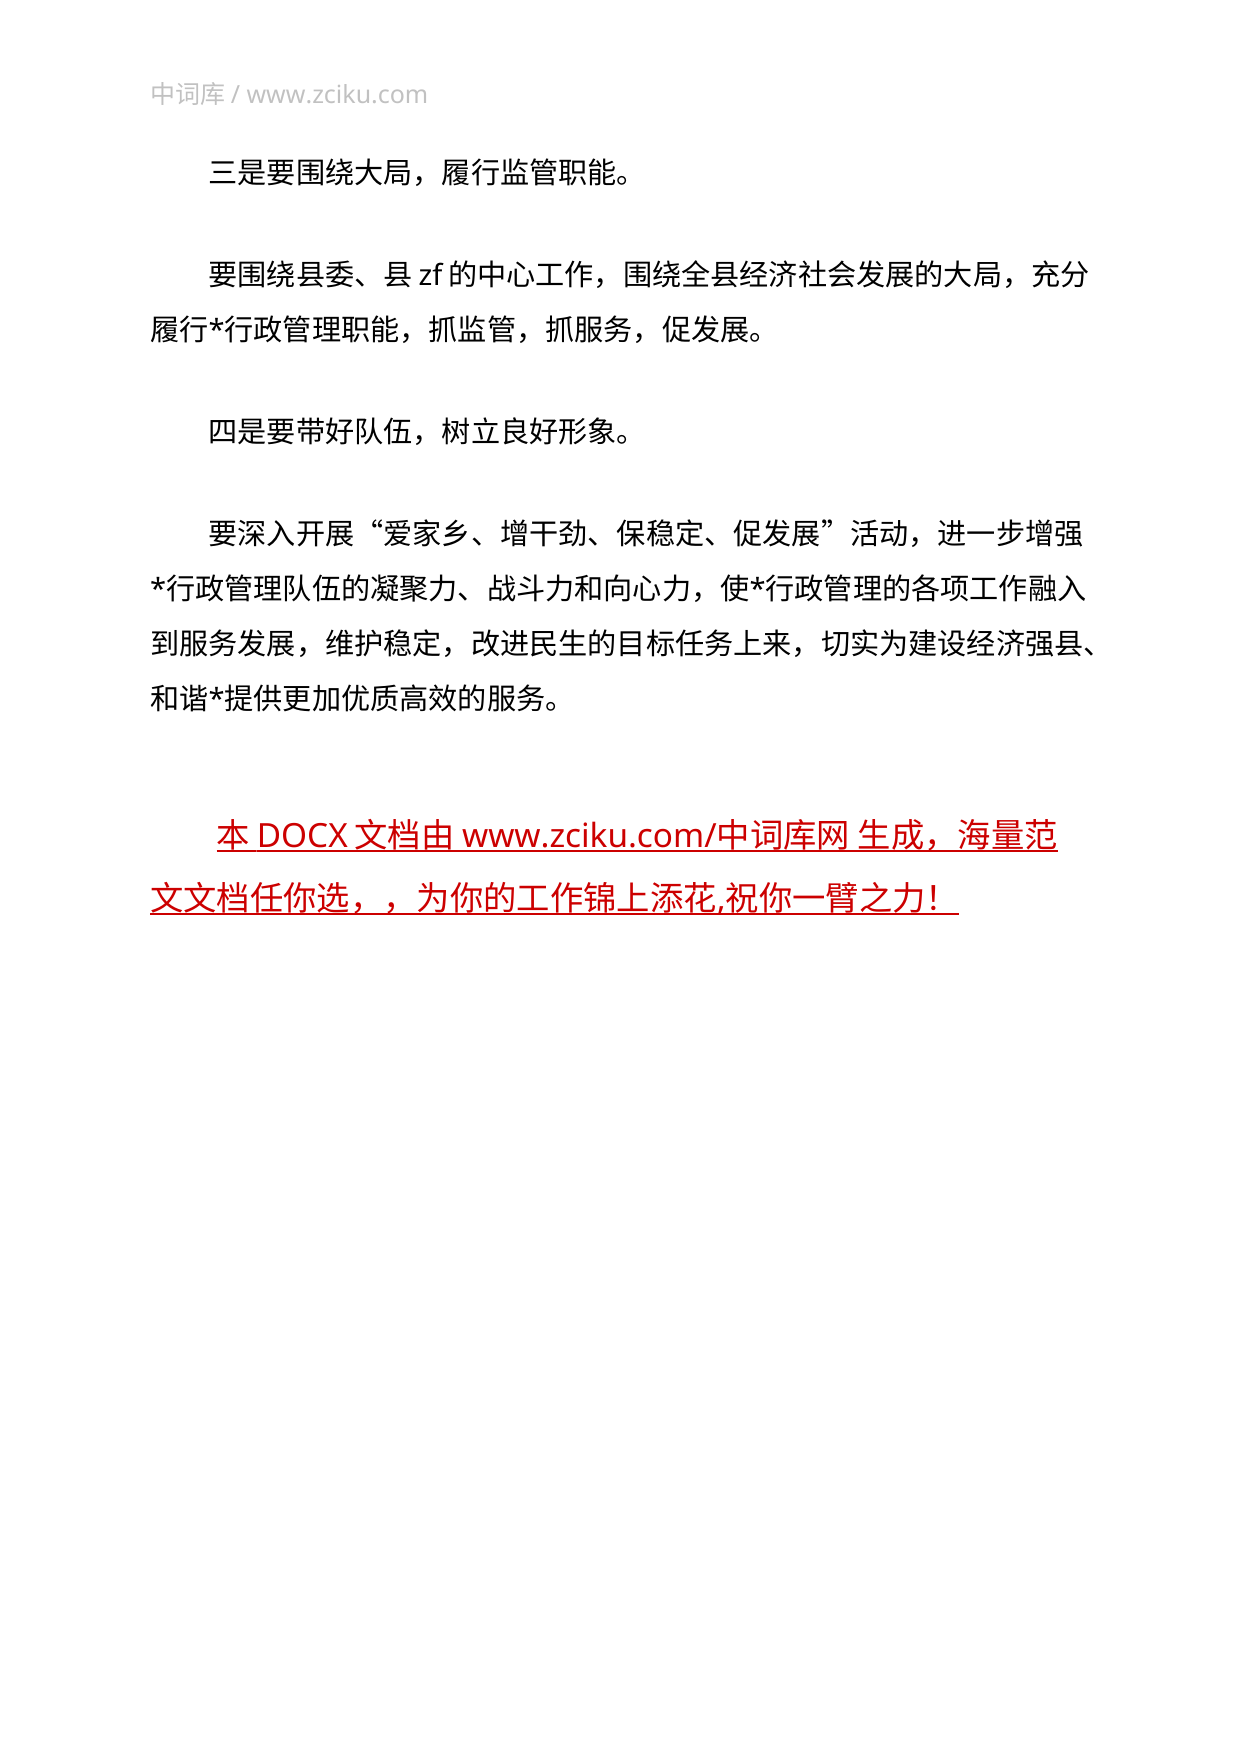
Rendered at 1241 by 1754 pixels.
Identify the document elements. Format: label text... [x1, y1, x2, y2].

text 要深入开展“爱家乡、增干劲、保稳定、促发展”活动，进一步增强*行政管理队伍的凝聚力、战斗力和向心力，使*行政管理的各项工作融入到服务发展，维护稳定，改进民生的目标任务上来，切实为建设经济强县、和谐*提供更加优质高效的服务。 [150, 511, 1090, 718]
text 四是要带好队伍，树立良好形象。 [150, 409, 1090, 451]
text 三是要围绕大局，履行监管职能。 [150, 150, 1090, 192]
text 本DOCX文档由 www.zciku.com/中词库网 生成，海量范文文档任你选，，为你的工作锦上添花,祝你一臂之力！ [150, 808, 1090, 920]
text 要围绕县委、县zf的中心工作，围绕全县经济社会发展的大局，充分履行*行政管理职能，抓监管，抓服务，促发展。 [150, 252, 1090, 349]
